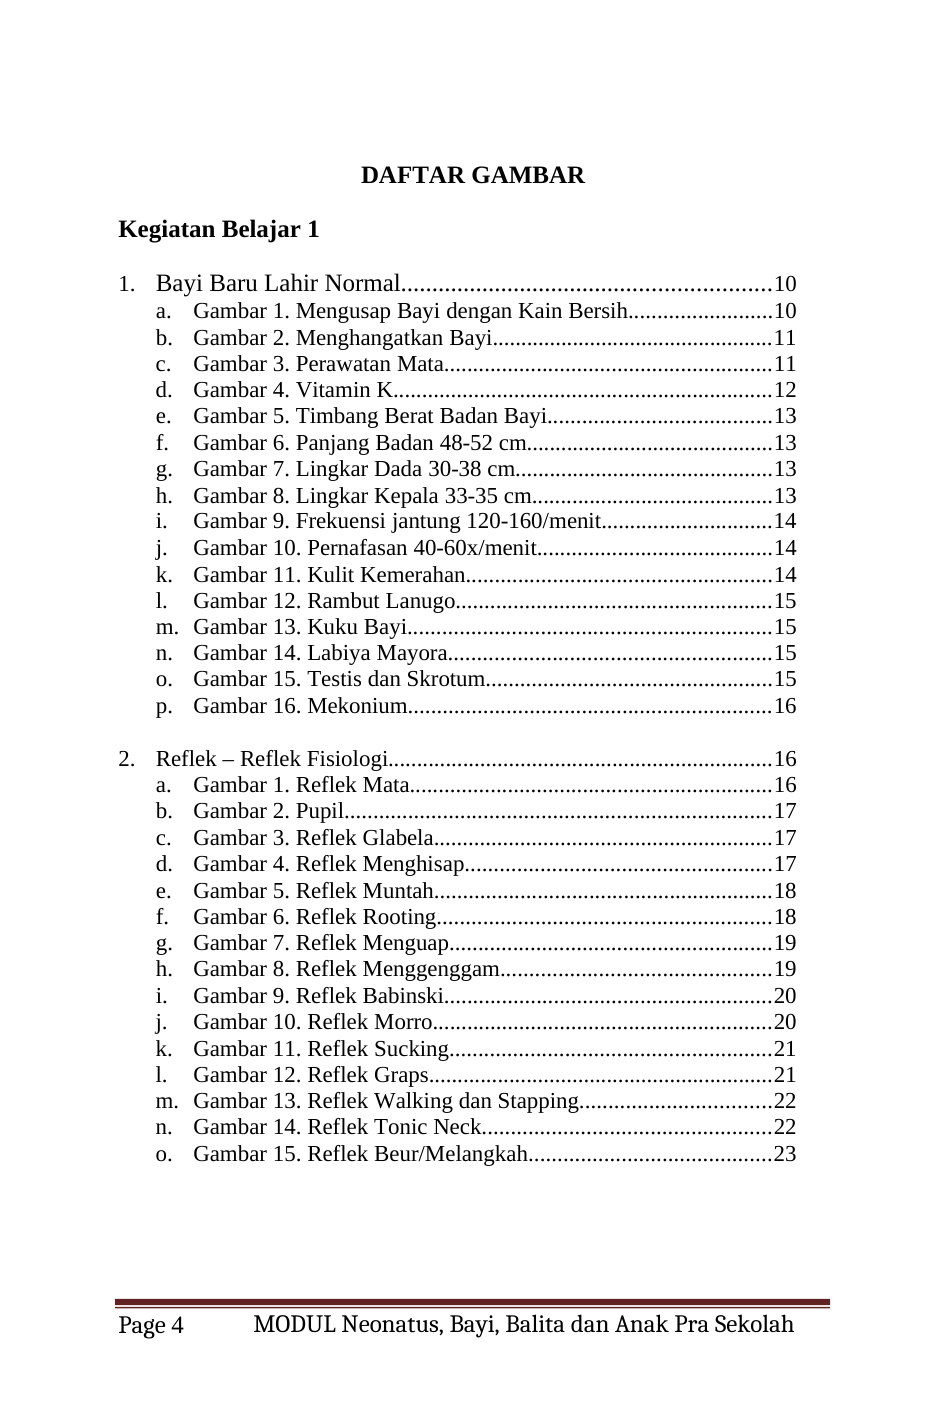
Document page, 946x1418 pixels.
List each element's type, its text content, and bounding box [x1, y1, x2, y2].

list Gambar 8. Lingkar Kepala 33-35 cm 13 [156, 482, 879, 508]
list Bayi Baru Lahir Normal 10 [118, 268, 879, 297]
list Gambar 2. Pupil 17 [156, 798, 879, 824]
list Gambar 7. Reflek Menguap 19 [156, 929, 879, 956]
list Gambar 6. Reflek Rooting 18 [156, 903, 879, 929]
list Gambar 10. Pernafasan 40-60x/menit 14 [156, 534, 879, 561]
list Gambar 9. Frekuensi jantung 120-160/menit 14 [156, 508, 879, 534]
list Gambar 15. Reflek Beur/Melangkah 23 [155, 1140, 879, 1166]
list Gambar 14. Labiya Mayora 15 [156, 640, 879, 666]
list Gambar 4. Vitamin K 12 [155, 376, 879, 403]
list Gambar 10. Reflek Morro 20 [155, 1008, 879, 1035]
list Gambar 13. Reflek Walking dan Stapping 22 [155, 1087, 879, 1114]
list Gambar 3. Perawatan Mata 11 [155, 350, 879, 376]
list Gambar 12. Reflek Graps 21 [155, 1061, 879, 1087]
list Gambar 8. Reflek Menggenggam 19 [156, 956, 879, 982]
list Gambar 3. Reflek Glabela 17 [156, 824, 879, 850]
list Gambar 7. Lingkar Dada 30-38 cm 13 [156, 455, 879, 482]
list Gambar 1. Reflek Mata 16 [156, 771, 879, 798]
list Gambar 2. Menghangatkan Bayi 11 [156, 324, 879, 350]
list Gambar 16. Mekonium 16 [156, 692, 879, 718]
subtitle Kegiatan Belajar 1 [118, 214, 879, 243]
list Gambar 11. Reflek Sucking 21 [155, 1035, 879, 1061]
list Gambar 9. Reflek Babinski 20 [156, 982, 879, 1008]
list Gambar 13. Kuku Bayi 15 [156, 613, 879, 640]
list Reflek – Reflek Fisiologi 16 [118, 745, 879, 771]
list Gambar 12. Rambut Lanugo 15 [156, 587, 879, 613]
list Gambar 11. Kulit Kemerahan 14 [156, 561, 879, 587]
list Gambar 6. Panjang Badan 48-52 cm 13 [156, 429, 879, 455]
list Gambar 1. Mengusap Bayi dengan Kain Bersih 10 [156, 297, 879, 324]
list Gambar 14. Reflek Tonic Neck 22 [155, 1114, 879, 1140]
list Gambar 5. Reflek Muntah 18 [156, 877, 879, 903]
subtitle DAFTAR GAMBAR [118, 161, 828, 189]
list Gambar 5. Timbang Berat Badan Bayi 13 [156, 403, 879, 429]
list Gambar 15. Testis dan Skrotum 15 [156, 666, 879, 692]
list Gambar 4. Reflek Menghisap 17 [156, 850, 879, 877]
